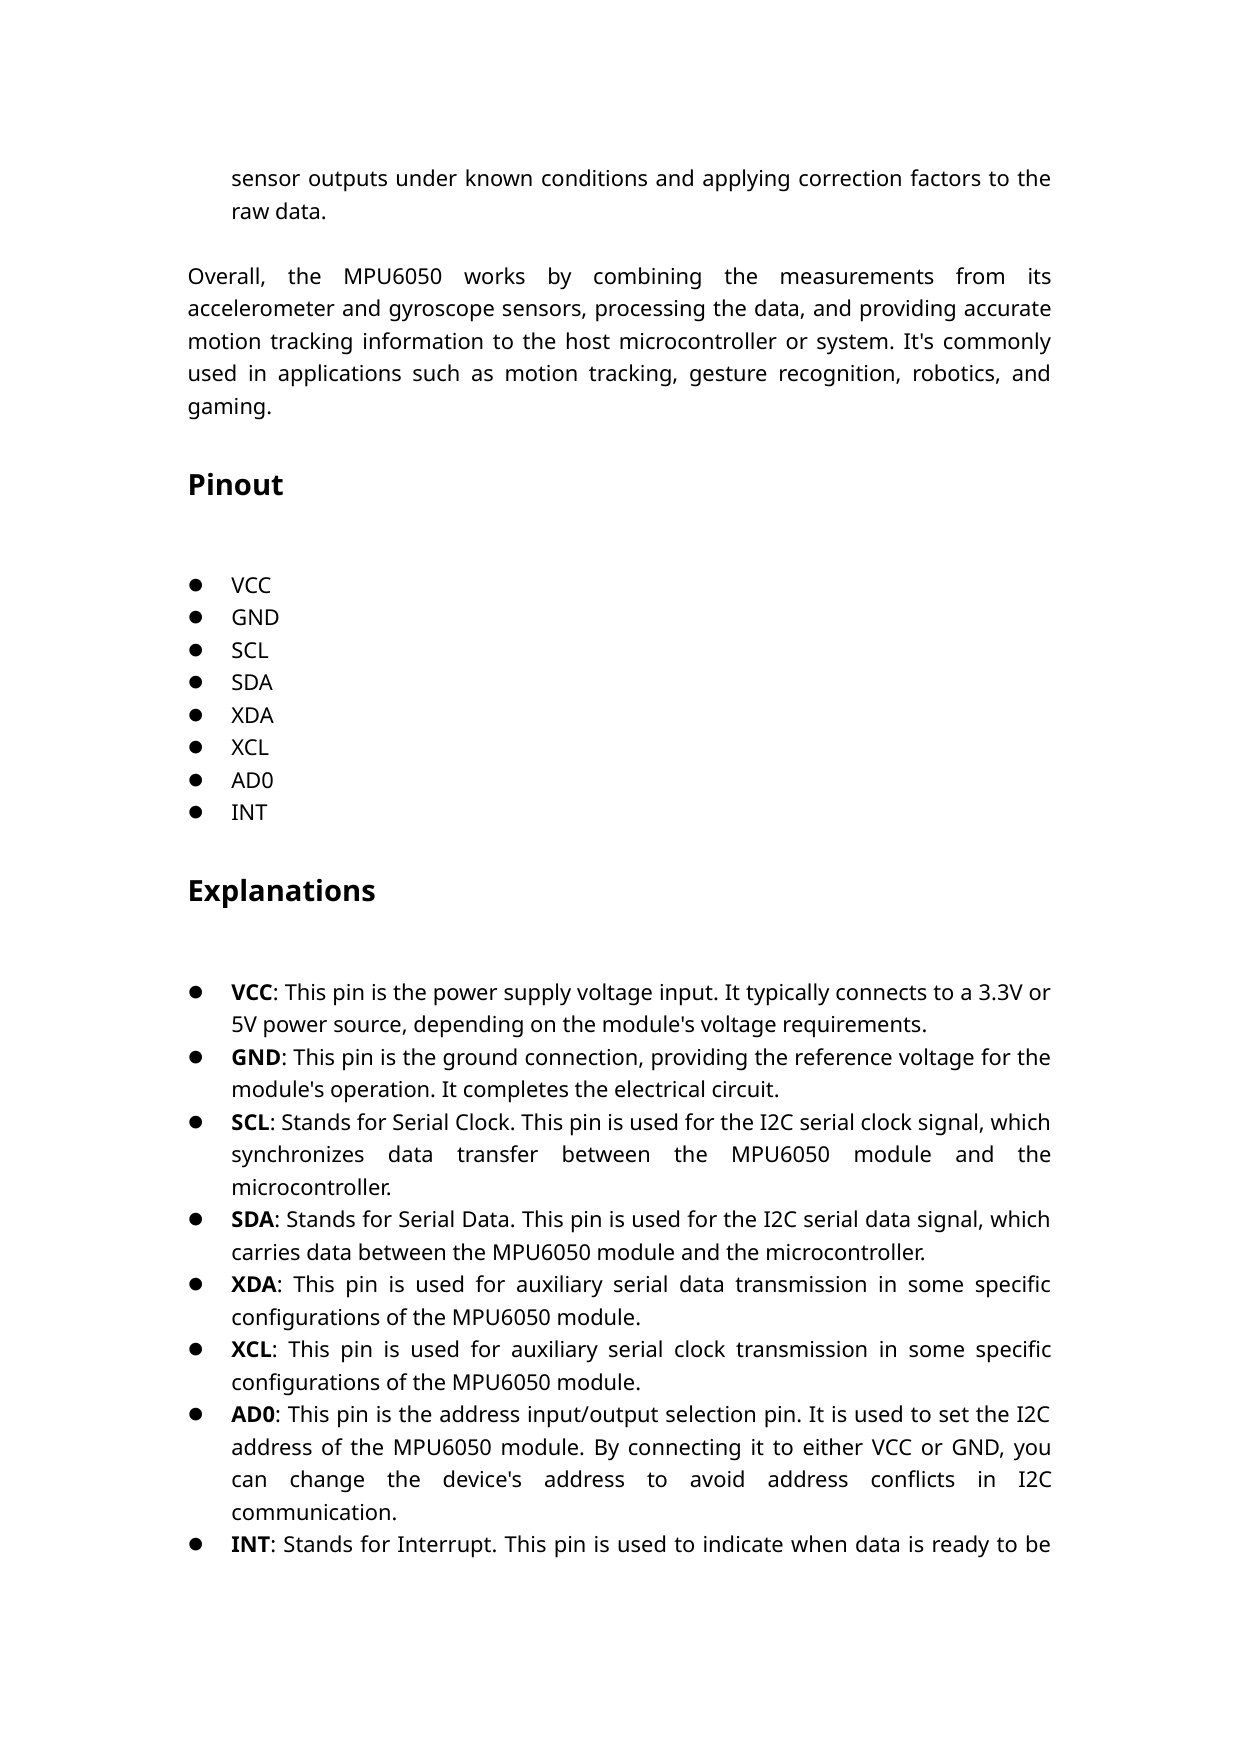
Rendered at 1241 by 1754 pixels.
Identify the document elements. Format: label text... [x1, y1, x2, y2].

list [187, 162, 1053, 227]
list SDA: Stands for Serial Data. This pin is used for the I2C serial data signal, which carries data between the MPU6050 module and the microcontroller. [187, 1203, 1053, 1268]
list INT [187, 796, 1053, 828]
list GND: This pin is the ground connection, providing the reference voltage for the module's operation. It completes the electrical circuit. [187, 1040, 1053, 1105]
list SCL [187, 633, 1053, 666]
list AD0 [187, 763, 1053, 796]
list VCC [187, 568, 1053, 601]
list SDA [187, 666, 1053, 698]
list AD0: This pin is the address input/output selection pin. It is used to set the I2C address of the MPU6050 module. By connecting it to either VCC or GND, you can change the device's address to avoid address conflicts in I2C communication. [187, 1398, 1053, 1528]
subtitle Explanations [187, 858, 1053, 923]
list XDA [187, 698, 1053, 731]
list XDA: This pin is used for auxiliary serial data transmission in some specific configurations of the MPU6050 module. [187, 1268, 1053, 1333]
subtitle Pinout [187, 451, 1053, 516]
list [187, 1528, 1053, 1560]
list VCC: This pin is the power supply voltage input. It typically connects to a 3.3V or 5V power source, depending on the module's voltage requirements. [187, 975, 1053, 1040]
list XCL [187, 731, 1053, 763]
list XCL: This pin is used for auxiliary serial clock transmission in some specific configurations of the MPU6050 module. [187, 1333, 1053, 1398]
list SCL: Stands for Serial Clock. This pin is used for the I2C serial clock signal, which synchronizes data transfer between the MPU6050 module and the microcontroller. [187, 1105, 1053, 1203]
list GND [187, 601, 1053, 633]
text Overall, the MPU6050 works by combining the measurements from its accelerometer and gyroscope sensors, processing the data, and providing accurate motion tracking information to the host microcontroller or system. It's commonly used in applications such as motion tracking, gesture recognition, robotics, and gaming. [187, 259, 1053, 422]
